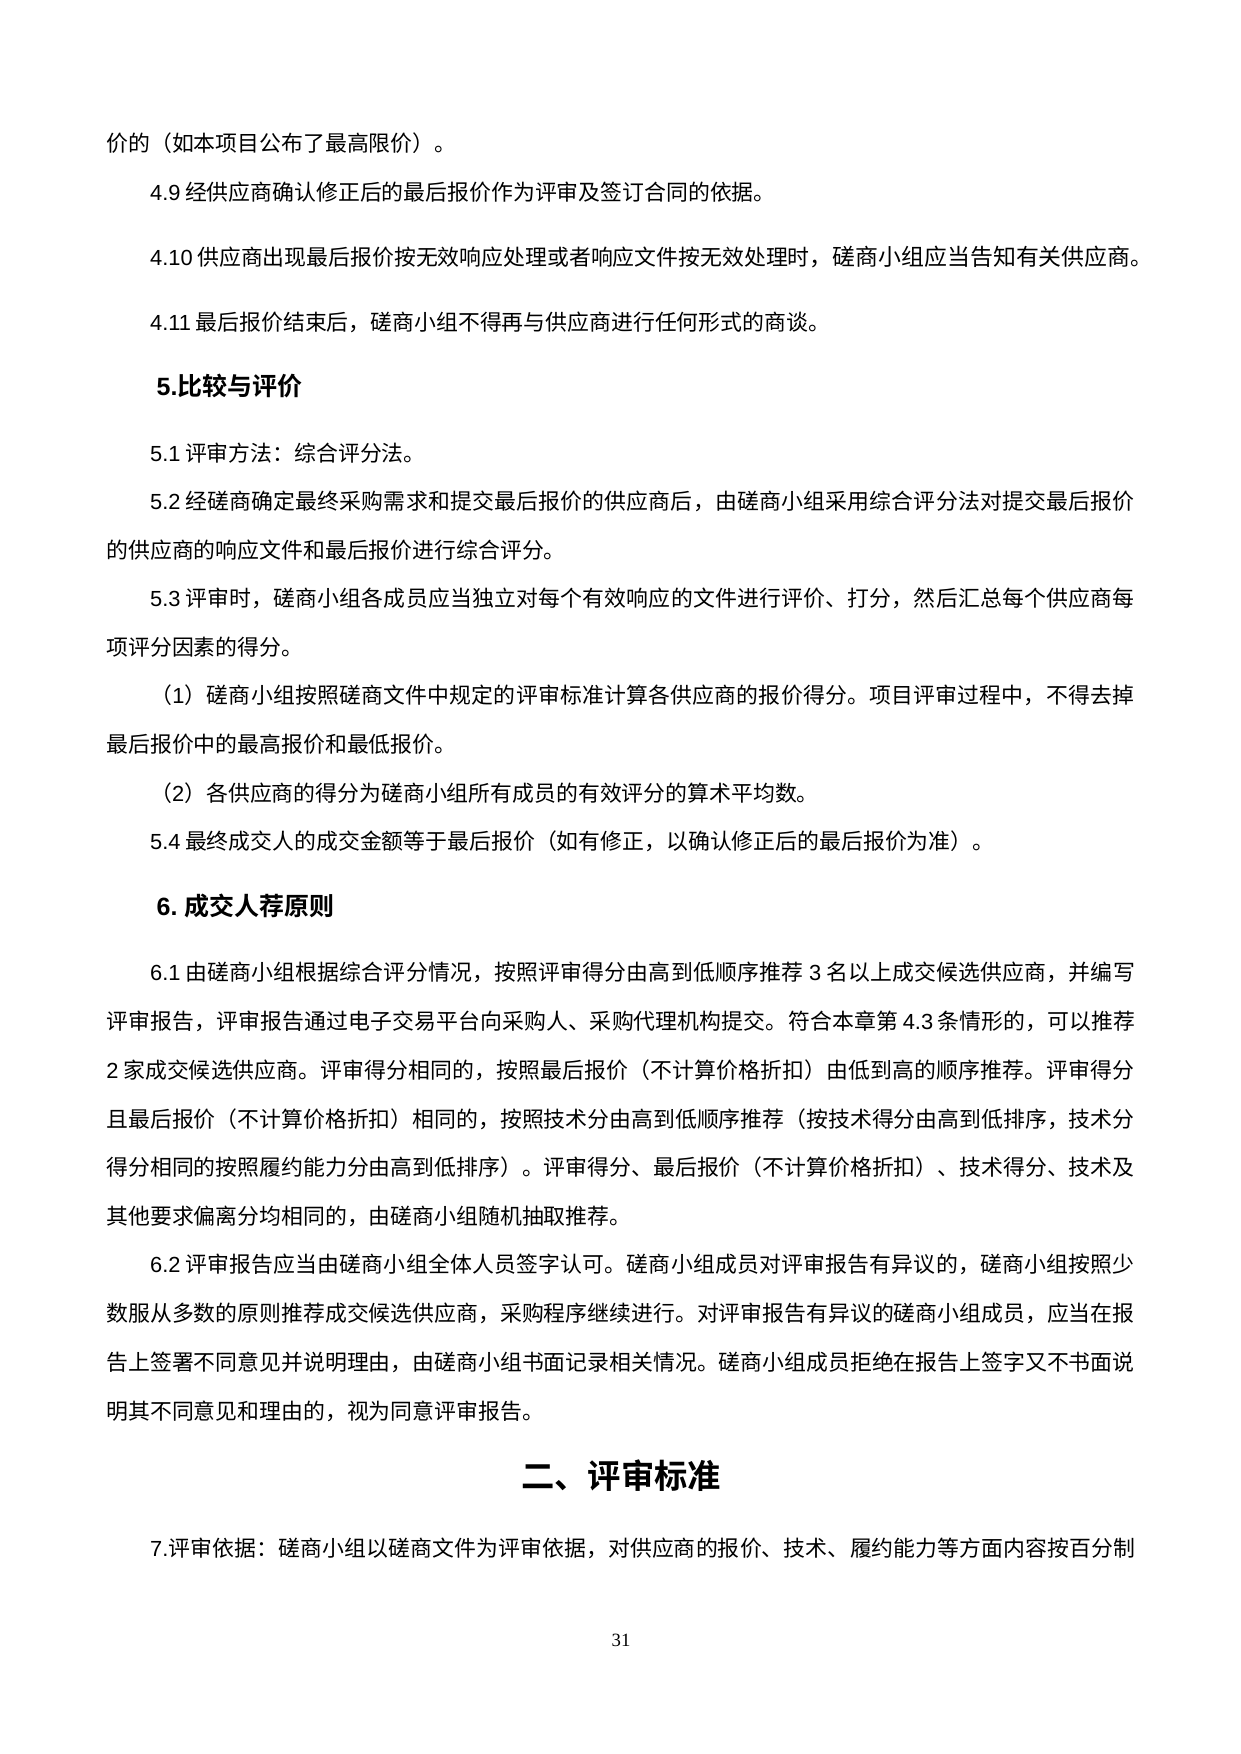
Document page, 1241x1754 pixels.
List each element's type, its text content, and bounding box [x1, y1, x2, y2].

text （1）磋商小组按照磋商文件中规定的评审标准计算各供应商的报价得分。项目评审过程中，不得去掉最后报价中的最高报价和最低报价。 [106, 678, 1135, 759]
text 5.4最终成交人的成交金额等于最后报价（如有修正，以确认修正后的最后报价为准）。 [106, 823, 1135, 856]
text 二、评审标准 [106, 1442, 1135, 1507]
text 6.1由磋商小组根据综合评分情况，按照评审得分由高到低顺序推荐3名以上成交候选供应商，并编写评审报告，评审报告通过电子交易平台向采购人、采购代理机构提交。符合本章第4.3条情形的，可以推荐2家成交候选供应商。评审得分相同的，按照最后报价（不计算价格折扣）由低到高的顺序推荐。评审得分且最后报价（不计算价格折扣）相同的，按照技术分由高到低顺序推荐（按技术得分由高到低排序，技术分得分相同的按照履约能力分由高到低排序）。评审得分、最后报价（不计算价格折扣）、技术得分、技术及其他要求偏离分均相同的，由磋商小组随机抽取推荐。 [106, 955, 1135, 1231]
text 5.2经磋商确定最终采购需求和提交最后报价的供应商后，由磋商小组采用综合评分法对提交最后报价的供应商的响应文件和最后报价进行综合评分。 [106, 484, 1135, 565]
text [106, 1531, 1135, 1563]
text 4.11最后报价结束后，磋商小组不得再与供应商进行任何形式的商谈。 [106, 304, 1135, 337]
text 6. 成交人荐原则 [106, 872, 1135, 937]
text （2）各供应商的得分为磋商小组所有成员的有效评分的算术平均数。 [106, 775, 1135, 808]
text 5.比较与评价 [106, 352, 1135, 417]
text 5.3评审时，磋商小组各成员应当独立对每个有效响应的文件进行评价、打分，然后汇总每个供应商每项评分因素的得分。 [106, 581, 1135, 662]
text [106, 126, 1135, 158]
text 4.9经供应商确认修正后的最后报价作为评审及签订合同的依据。 [106, 174, 1135, 207]
text 4.10供应商出现最后报价按无效响应处理或者响应文件按无效处理时，磋商小组应当告知有关供应商。 [106, 222, 1135, 287]
text 6.2评审报告应当由磋商小组全体人员签字认可。磋商小组成员对评审报告有异议的，磋商小组按照少数服从多数的原则推荐成交候选供应商，采购程序继续进行。对评审报告有异议的磋商小组成员，应当在报告上签署不同意见并说明理由，由磋商小组书面记录相关情况。磋商小组成员拒绝在报告上签字又不书面说明其不同意见和理由的，视为同意评审报告。 [106, 1247, 1135, 1426]
text 5.1评审方法：综合评分法。 [106, 436, 1135, 468]
